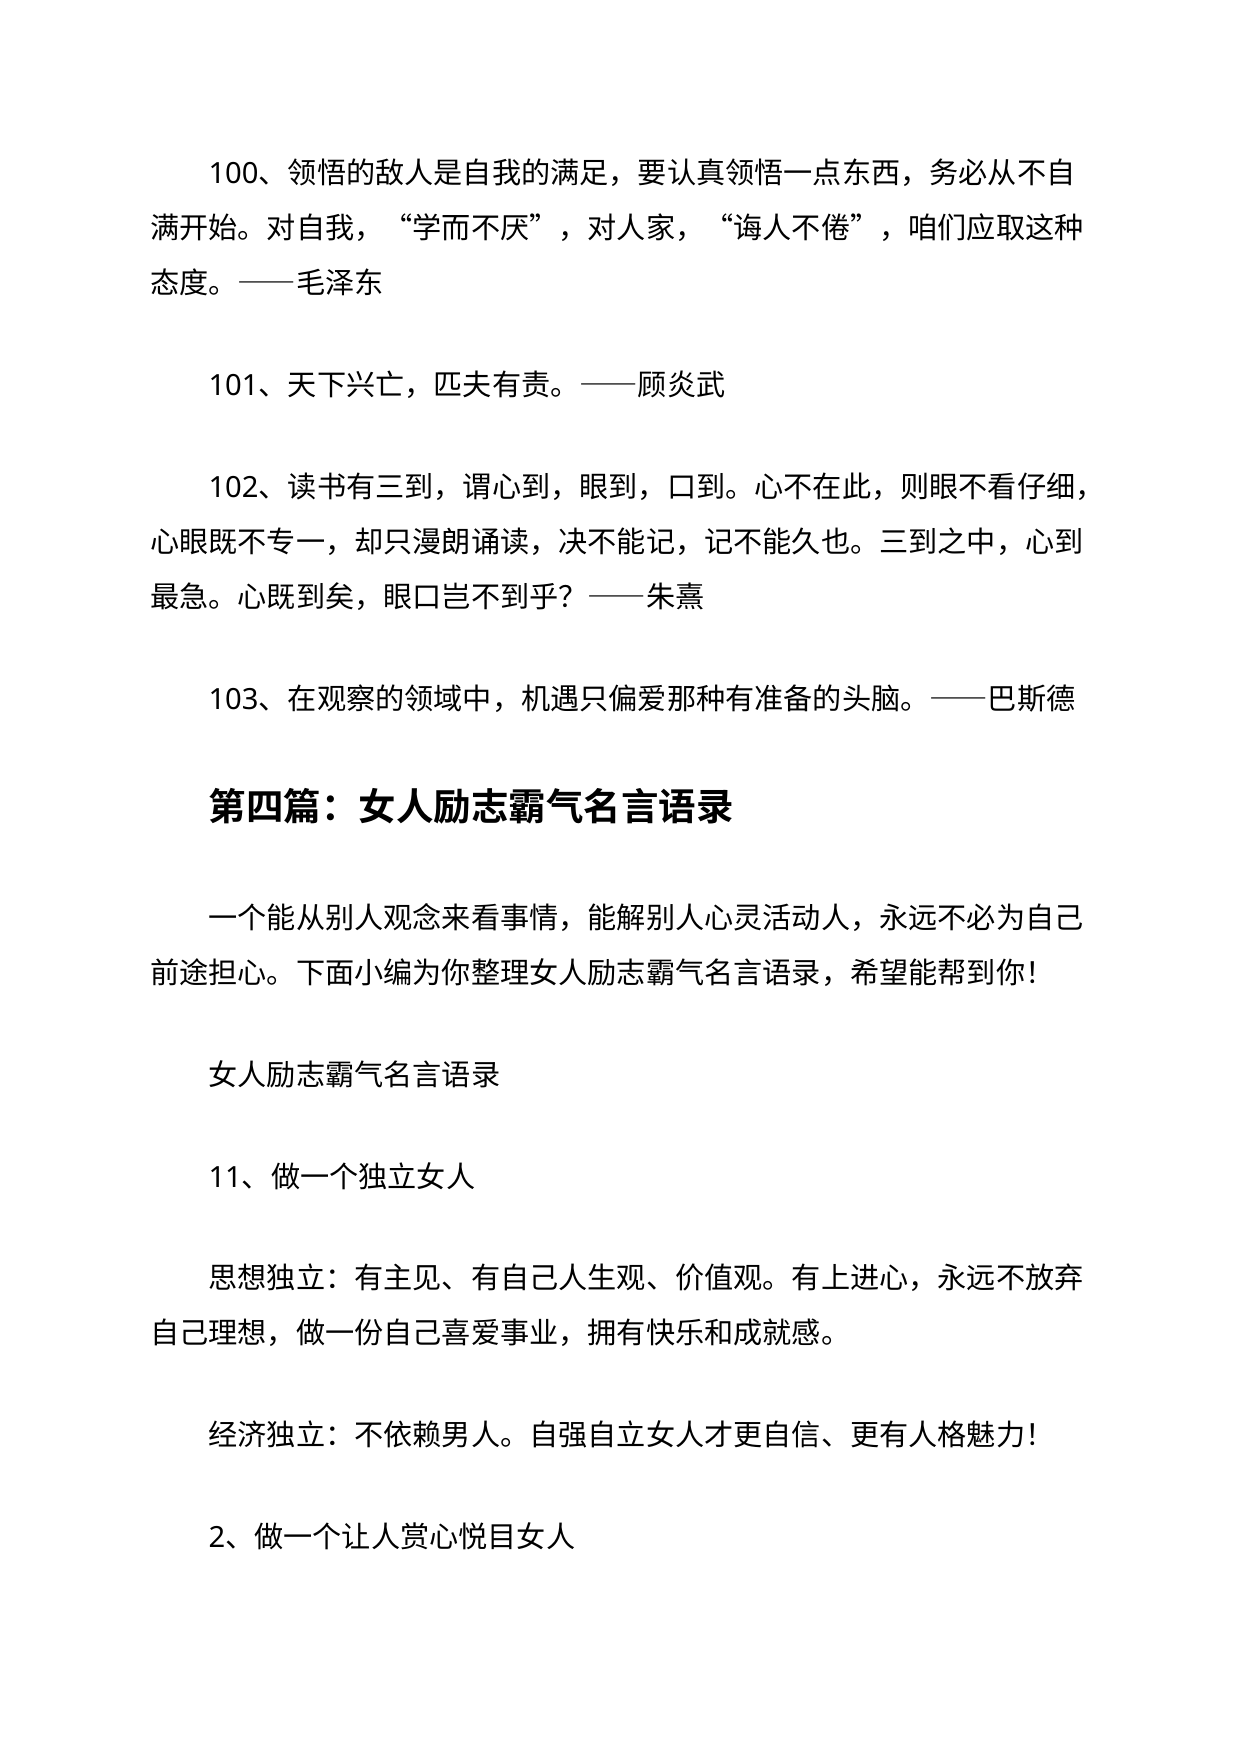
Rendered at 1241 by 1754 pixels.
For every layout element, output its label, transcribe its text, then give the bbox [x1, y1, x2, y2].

text 经济独立：不依赖男人。自强自立女人才更自信、更有人格魅力！ [150, 1412, 1090, 1454]
text 2、做一个让人赏心悦目女人 [150, 1513, 1090, 1556]
text 101、天下兴亡，匹夫有责。——顾炎武 [150, 362, 1090, 404]
text 11、做一个独立女人 [150, 1153, 1090, 1196]
text 一个能从别人观念来看事情，能解别人心灵活动人，永远不必为自己前途担心。下面小编为你整理女人励志霸气名言语录，希望能帮到你！ [150, 895, 1090, 992]
text 100、领悟的敌人是自我的满足，要认真领悟一点东西，务必从不自满开始。对自我，“学而不厌”，对人家，“诲人不倦”，咱们应取这种态度。——毛泽东 [150, 150, 1090, 302]
text 102、读书有三到，谓心到，眼到，口到。心不在此，则眼不看仔细，心眼既不专一，却只漫朗诵读，决不能记，记不能久也。三到之中，心到最急。心既到矣，眼口岂不到乎？——朱熹 [150, 464, 1090, 616]
text 第四篇：女人励志霸气名言语录 [150, 777, 1090, 832]
text 思想独立：有主见、有自己人生观、价值观。有上进心，永远不放弃自己理想，做一份自己喜爱事业，拥有快乐和成就感。 [150, 1255, 1090, 1352]
text 女人励志霸气名言语录 [150, 1051, 1090, 1094]
text 103、在观察的领域中，机遇只偏爱那种有准备的头脑。——巴斯德 [150, 675, 1090, 718]
